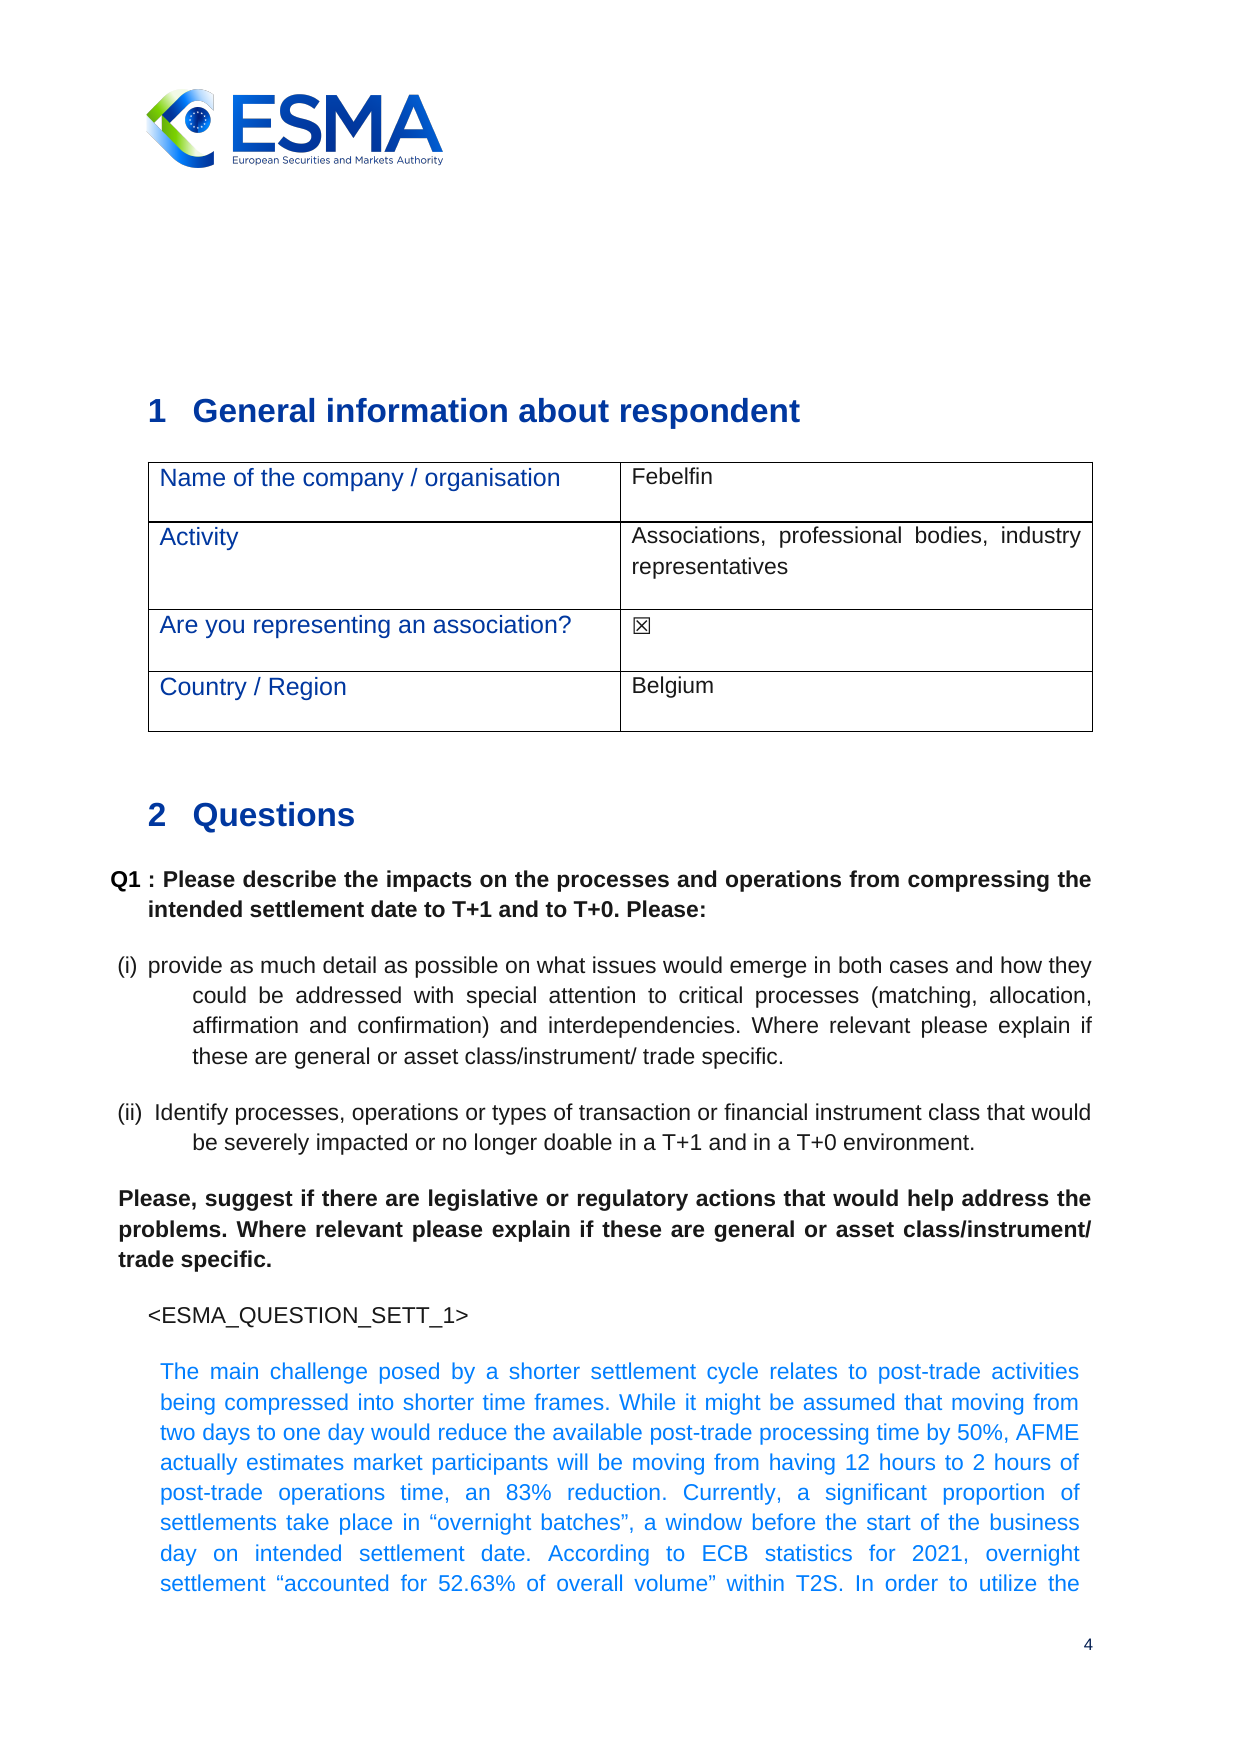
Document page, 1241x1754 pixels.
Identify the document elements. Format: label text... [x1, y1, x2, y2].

table_cell Are you representing an association? [149, 610, 620, 671]
picture [146, 89, 443, 168]
table_cell Country / Region [149, 672, 620, 731]
table_cell Activity [149, 523, 620, 609]
text <ESMA_QUESTION_SETT_1> [148, 1302, 1093, 1328]
list provide as much detail as possible on what issues would emerge in both cases and how they could be addressed with special attention to critical processes (matching, allocation, affirmation and confirmation) and interdependencies. Where relevant please explain if these are general or asset class/instrument/ trade specific. [117, 952, 1093, 1069]
subtitle General information about respondent [148, 391, 1093, 430]
table_header Name of the company / organisation [149, 463, 620, 521]
list : Please describe the impacts on the processes and operations from compressing the intended settlement date to T+1 and to T+0. Please: [110, 866, 1093, 922]
text Please, suggest if there are legislative or regulatory actions that would help address the problems. Where relevant please explain if these are general or asset class/instrument/ trade specific. [118, 1185, 1093, 1272]
subtitle Questions [148, 795, 1093, 834]
list Identify processes, operations or types of transaction or financial instrument class that would be severely impacted or no longer doable in a T+1 and in a T+0 environment. [117, 1099, 1093, 1155]
